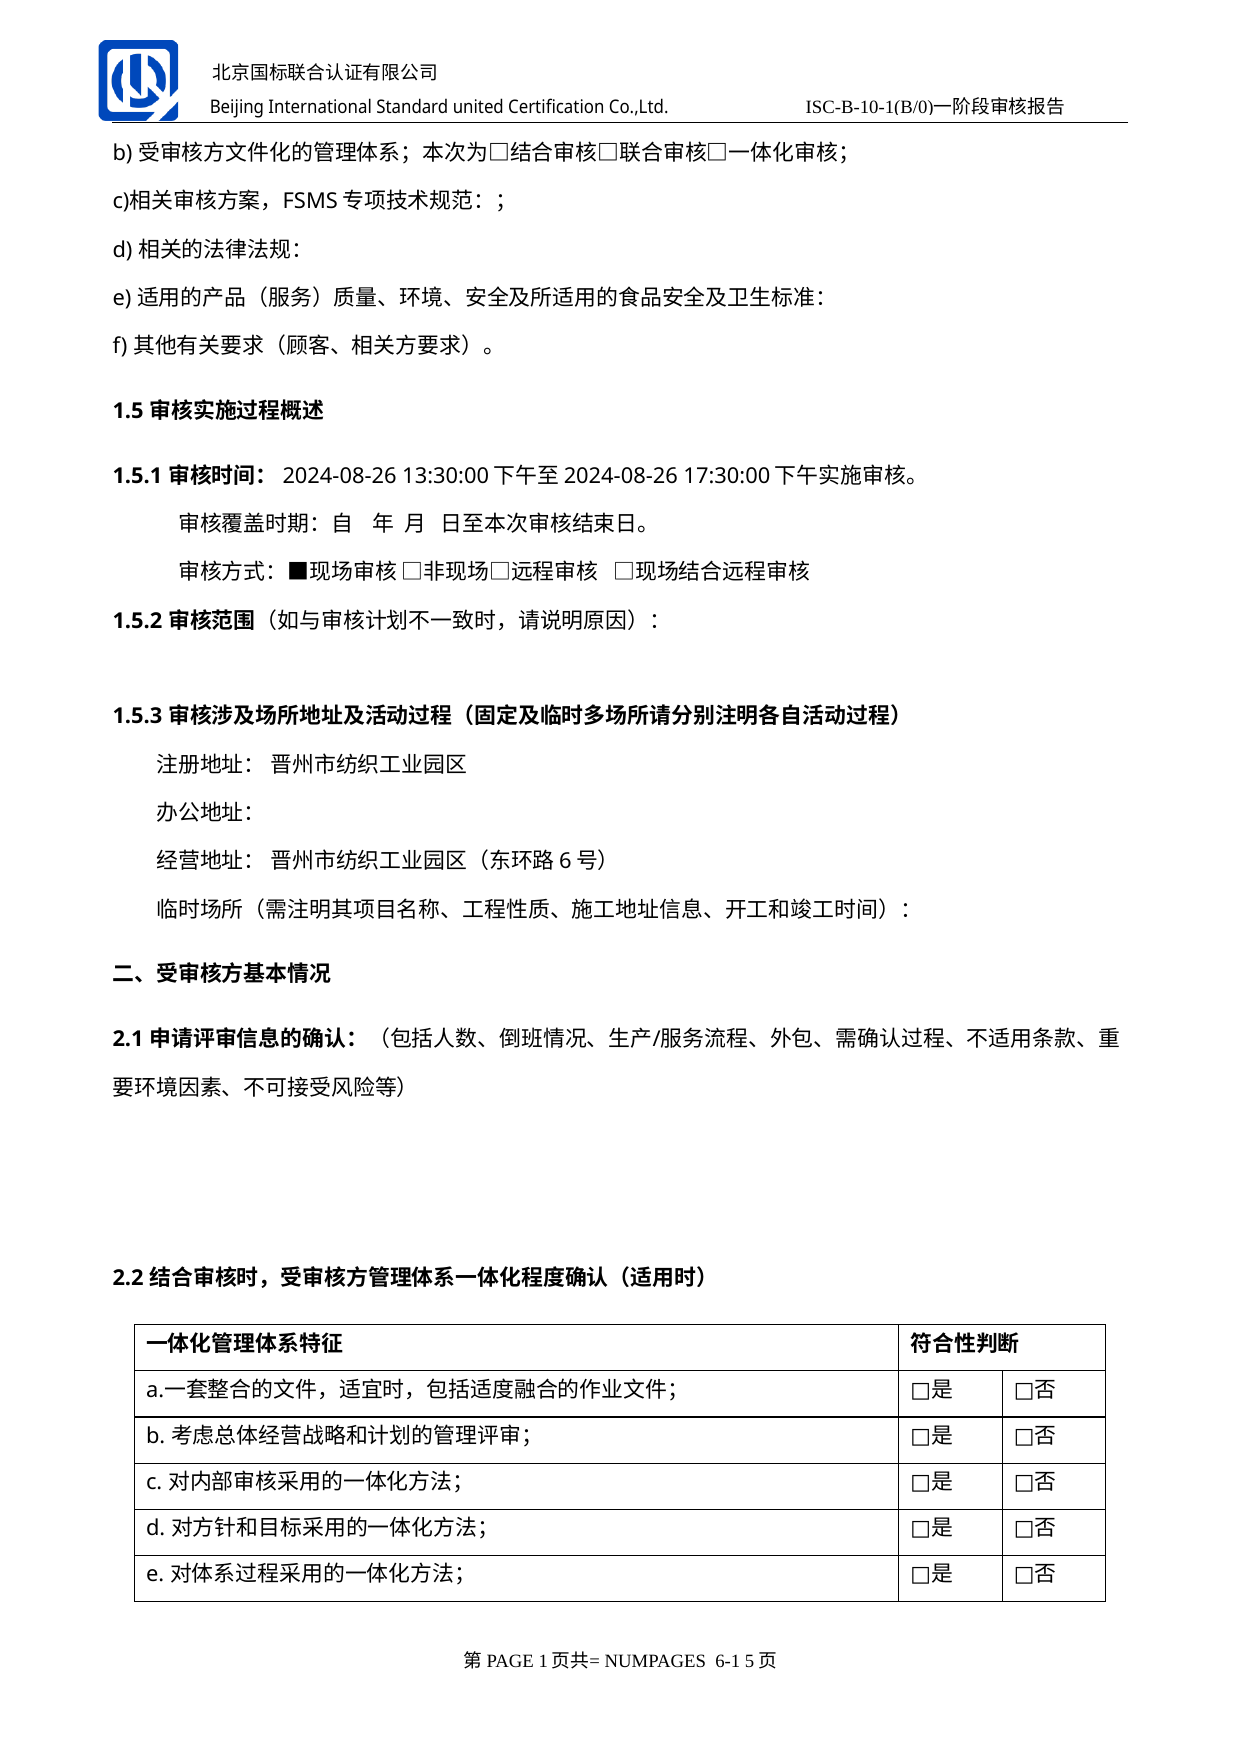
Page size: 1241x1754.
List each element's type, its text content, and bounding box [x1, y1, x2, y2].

table_cell □是 [899, 1418, 1002, 1462]
table_cell b. 考虑总体经营战略和计划的管理评审； [135, 1418, 898, 1462]
table_cell e. 对体系过程采用的一体化方法； [135, 1556, 898, 1601]
text 办公地址： [112, 795, 1128, 827]
text 1.5 审核实施过程概述 [112, 393, 1128, 425]
table_cell □否 [1003, 1464, 1105, 1508]
table_cell □否 [1003, 1371, 1105, 1416]
table_header 一体化管理体系特征 [135, 1325, 898, 1370]
text 临时场所（需注明其项目名称、工程性质、施工地址信息、开工和竣工时间）： [112, 891, 1128, 924]
text c)相关审核方案，FSMS专项技术规范：； [112, 183, 1128, 216]
text 审核覆盖时期：自 年 月 日至本次审核结束日。 [112, 506, 1128, 538]
text 注册地址： 晋州市纺织工业园区 [112, 746, 1128, 779]
table_cell d. 对方针和目标采用的一体化方法； [135, 1510, 898, 1554]
text e) 适用的产品（服务）质量、环境、安全及所适用的食品安全及卫生标准： [112, 280, 1128, 312]
picture [98, 40, 179, 121]
text f) 其他有关要求（顾客、相关方要求）。 [112, 328, 1128, 361]
table_cell c. 对内部审核采用的一体化方法； [135, 1464, 898, 1508]
text 1.5.3 审核涉及场所地址及活动过程（固定及临时多场所请分别注明各自活动过程） [112, 698, 1128, 731]
table_cell □否 [1003, 1418, 1105, 1462]
text d) 相关的法律法规： [112, 231, 1128, 264]
text 二、受审核方基本情况 [112, 956, 1128, 988]
text 2.2 结合审核时，受审核方管理体系一体化程度确认（适用时） [112, 1260, 1128, 1292]
table_cell □是 [899, 1371, 1002, 1416]
table_cell □是 [899, 1464, 1002, 1508]
table_cell □否 [1003, 1556, 1105, 1601]
text 经营地址： 晋州市纺织工业园区（东环路6号） [112, 843, 1128, 876]
table_header 符合性判断 [899, 1325, 1105, 1370]
table_cell □是 [899, 1510, 1002, 1554]
table_cell □否 [1003, 1510, 1105, 1554]
table_cell a.一套整合的文件，适宜时，包括适度融合的作业文件； [135, 1371, 898, 1416]
text 2.1 申请评审信息的确认：（包括人数、倒班情况、生产/服务流程、外包、需确认过程、不适用条款、重要环境因素、不可接受风险等） [112, 1021, 1128, 1102]
text 审核方式：■现场审核 □非现场□远程审核 □现场结合远程审核 [112, 554, 1128, 586]
text 1.5.1 审核时间： 2024-08-26 13:30:00下午至2024-08-26 17:30:00下午实施审核。 [112, 457, 1128, 490]
table_cell □是 [899, 1556, 1002, 1601]
text b) 受审核方文件化的管理体系；本次为□结合审核□联合审核□一体化审核； [112, 135, 1128, 167]
text 1.5.2 审核范围（如与审核计划不一致时，请说明原因）： [112, 602, 1128, 635]
